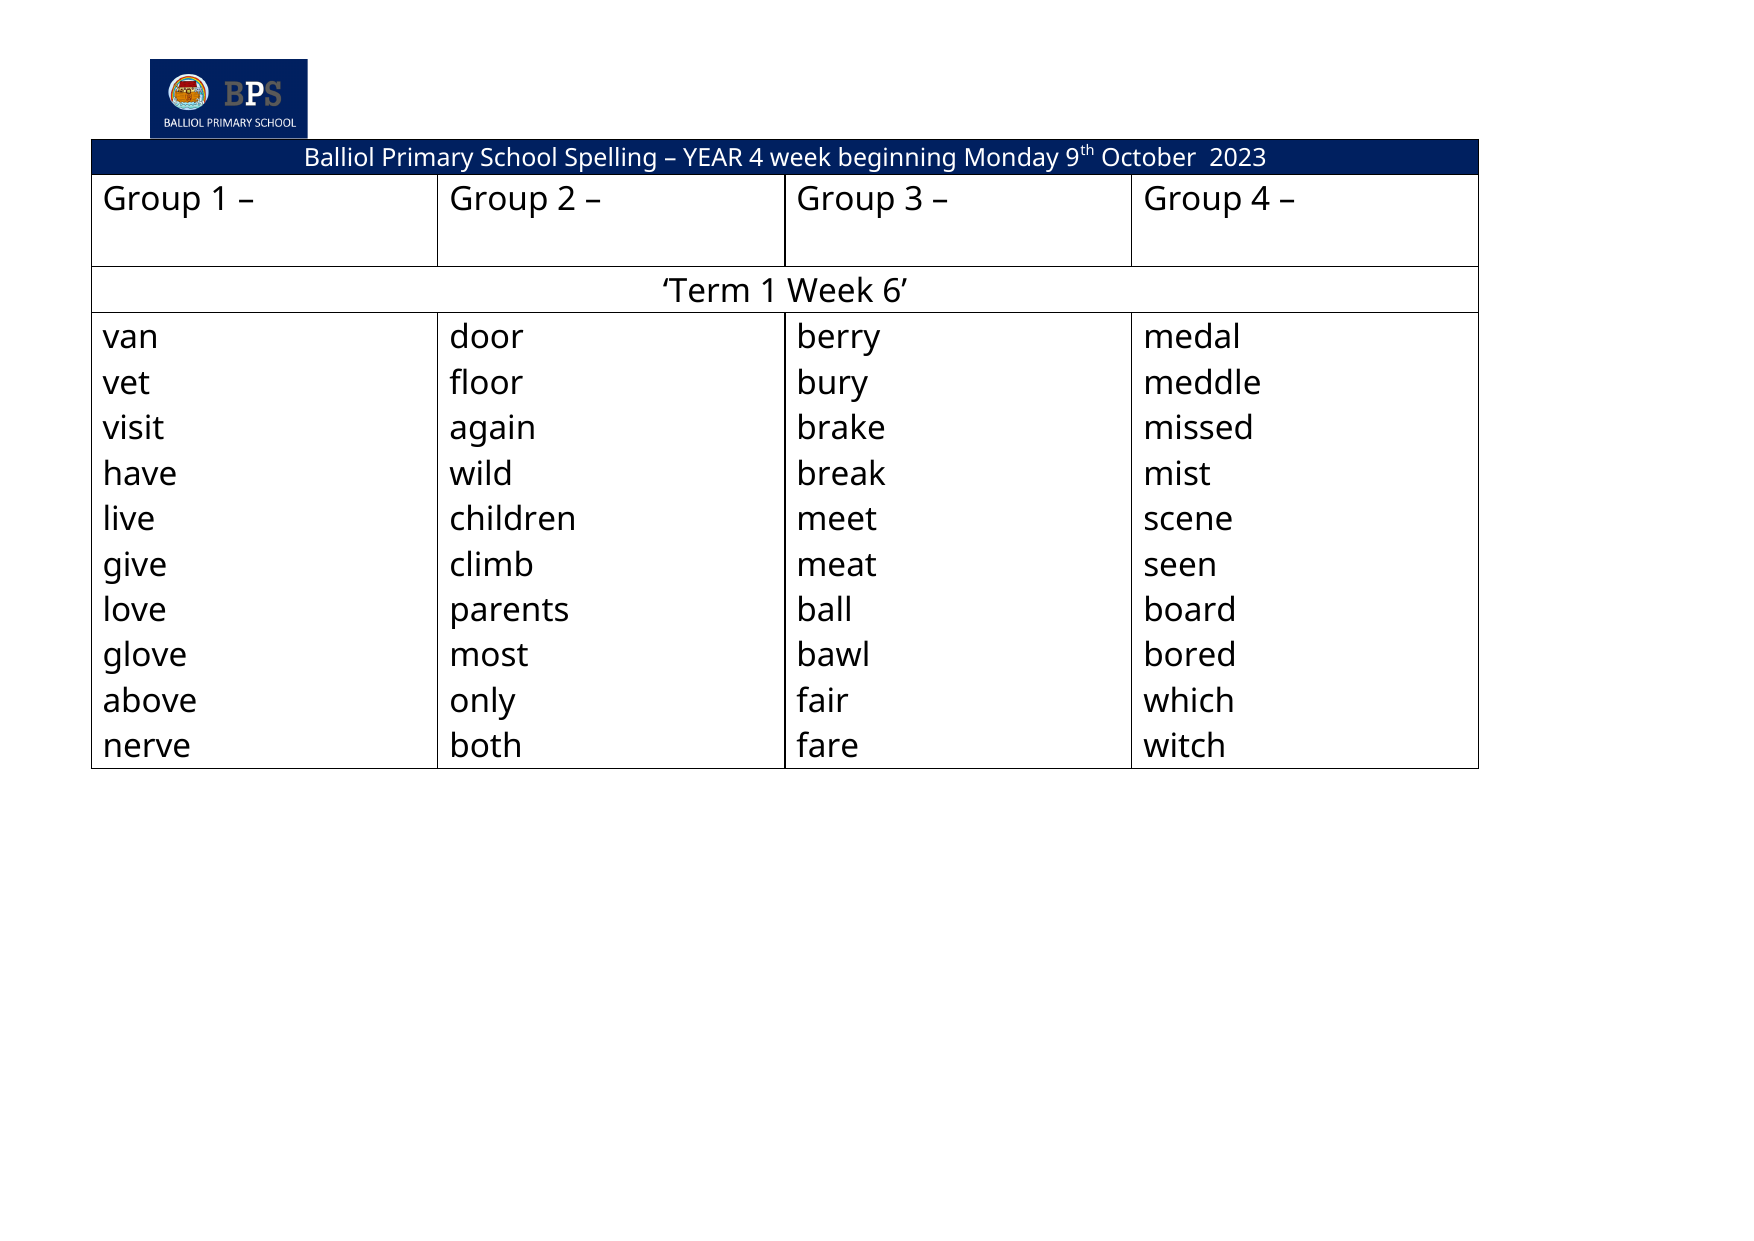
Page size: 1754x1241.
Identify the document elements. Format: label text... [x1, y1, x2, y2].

table_cell van vet visit have live give love glove above nerve [92, 313, 437, 767]
table_cell ‘Term 1 Week 6’ [92, 267, 1478, 312]
table_cell Group 4 – [1132, 175, 1478, 266]
table_cell berry bury brake break meet meat ball bawl fair fare [786, 313, 1131, 767]
table_cell Group 2 – [438, 175, 784, 266]
table_cell Group 1 – [92, 175, 437, 266]
table_cell medal meddle missed mist scene seen board bored which witch [1132, 313, 1478, 767]
table_cell Group 3 – [786, 175, 1131, 266]
picture [150, 59, 308, 139]
table_header Balliol Primary School Spelling – YEAR 4 week beginning Monday 9th October 2023 [92, 140, 1478, 174]
table_cell door floor again wild children climb parents most only both [438, 313, 784, 767]
